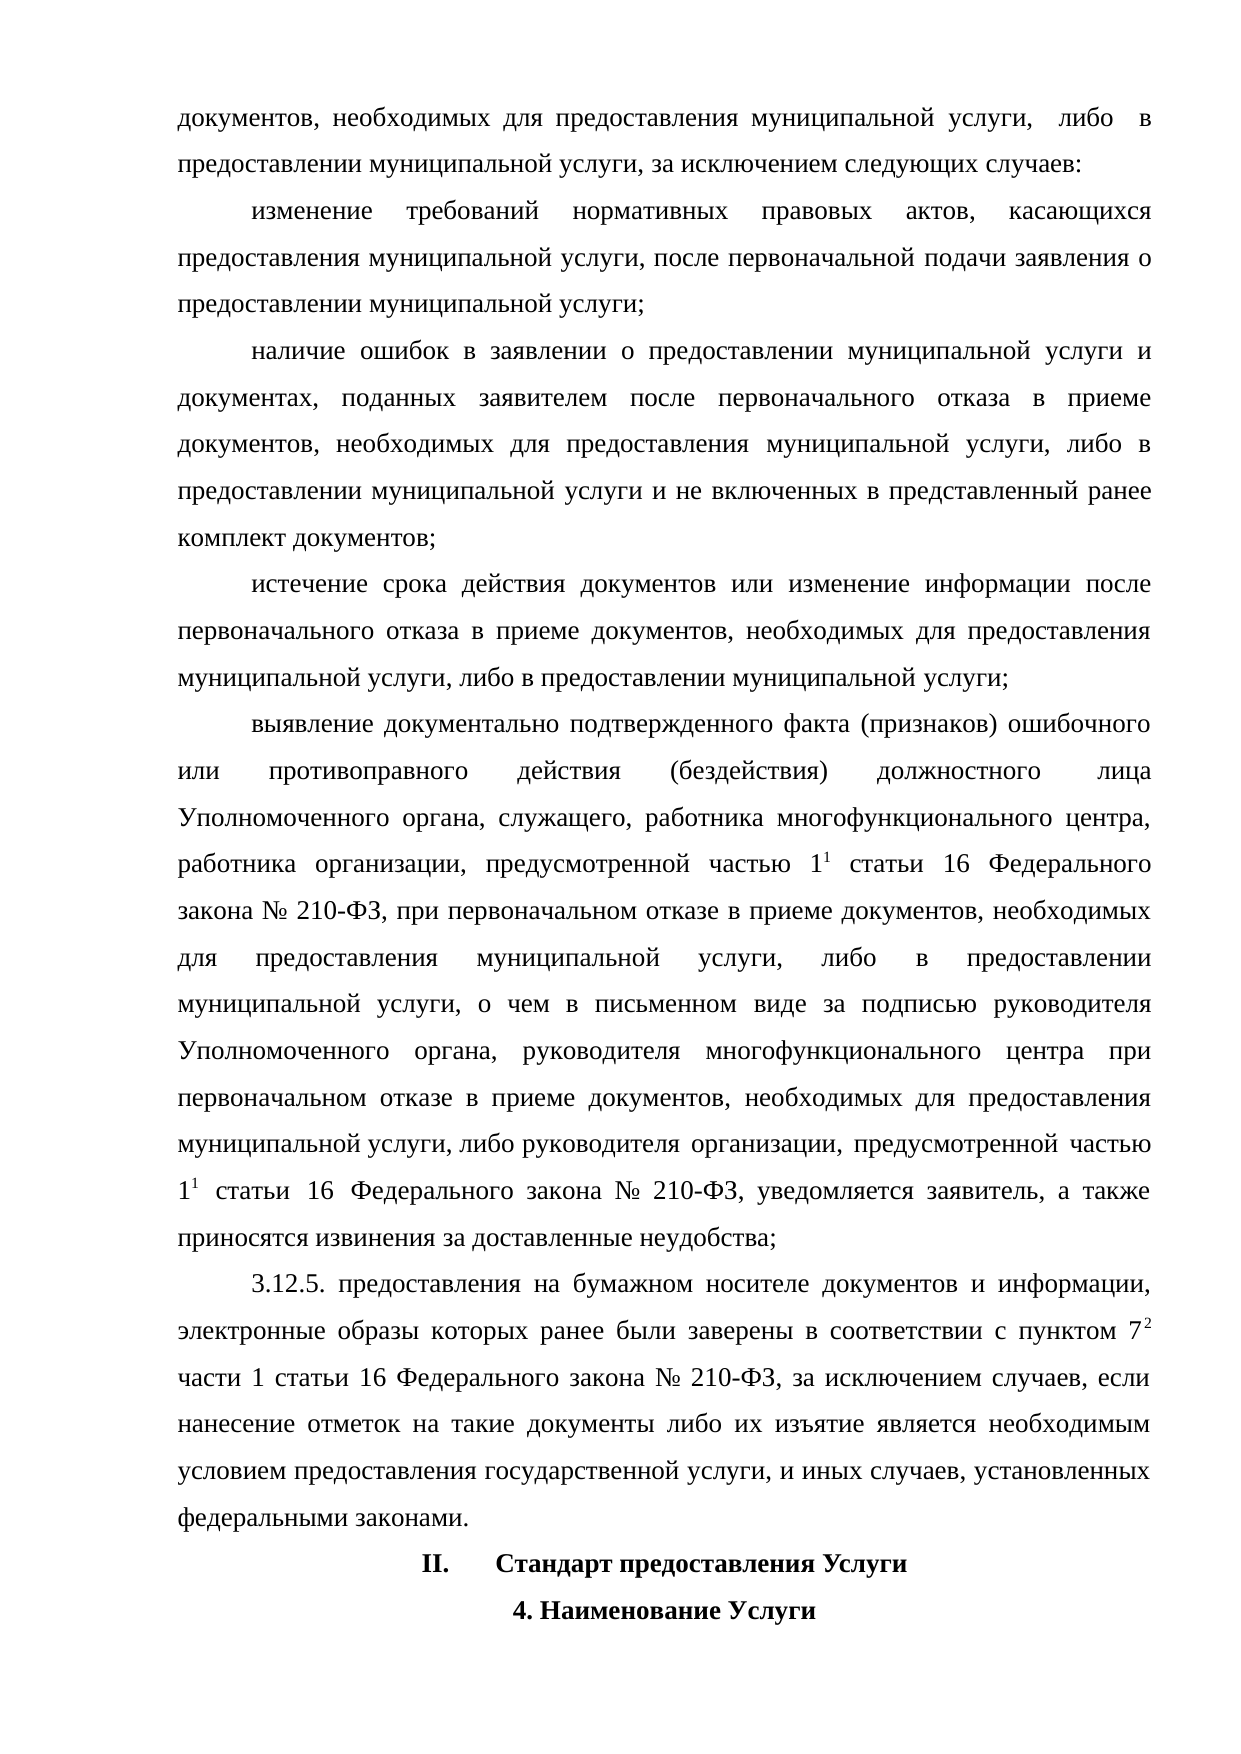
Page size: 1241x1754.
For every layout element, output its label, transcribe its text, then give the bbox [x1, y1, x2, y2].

text 4. Наименование Услуги [177, 1594, 1152, 1625]
text выявление документально подтвержденного факта (признаков) ошибочного или противоправного действия (бездействия) должностного лица Уполномоченного органа, служащего, работника многофункционального центра, работника организации, предусмотренной частью 11 статьи 16 Федерального закона № 210-ФЗ, при первоначальном отказе в приеме документов, необходимых для предоставления муниципальной услуги, либо в предоставлении муниципальной услуги, о чем в письменном виде за подписью руководителя Уполномоченного органа, руководителя многофункционального центра при первоначальном отказе в приеме документов, необходимых для предоставления муниципальной услуги, либо руководителя организации, предусмотренной частью 11 статьи 16 Федерального закона № 210-ФЗ, уведомляется заявитель, а также приносятся извинения за доставленные неудобства; [177, 707, 1152, 1252]
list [177, 101, 1152, 179]
text наличие ошибок в заявлении о предоставлении муниципальной услуги и документах, поданных заявителем после первоначального отказа в приеме документов, необходимых для предоставления муниципальной услуги, либо в предоставлении муниципальной услуги и не включенных в представленный ранее комплект документов; [177, 334, 1152, 552]
text II. Стандарт предоставления Услуги [177, 1547, 1152, 1579]
text изменение требований нормативных правовых актов, касающихся предоставления муниципальной услуги, после первоначальной подачи заявления о предоставлении муниципальной услуги; [177, 194, 1152, 319]
text истечение срока действия документов или изменение информации после первоначального отказа в приеме документов, необходимых для предоставления муниципальной услуги, либо в предоставлении муниципальной услуги; [177, 567, 1152, 692]
text 3.12.5. предоставления на бумажном носителе документов и информации, электронные образы которых ранее были заверены в соответствии с пунктом 72 части 1 статьи 16 Федерального закона № 210-ФЗ, за исключением случаев, если нанесение отметок на такие документы либо их изъятие является необходимым условием предоставления государственной услуги, и иных случаев, установленных федеральными законами. [177, 1267, 1152, 1532]
